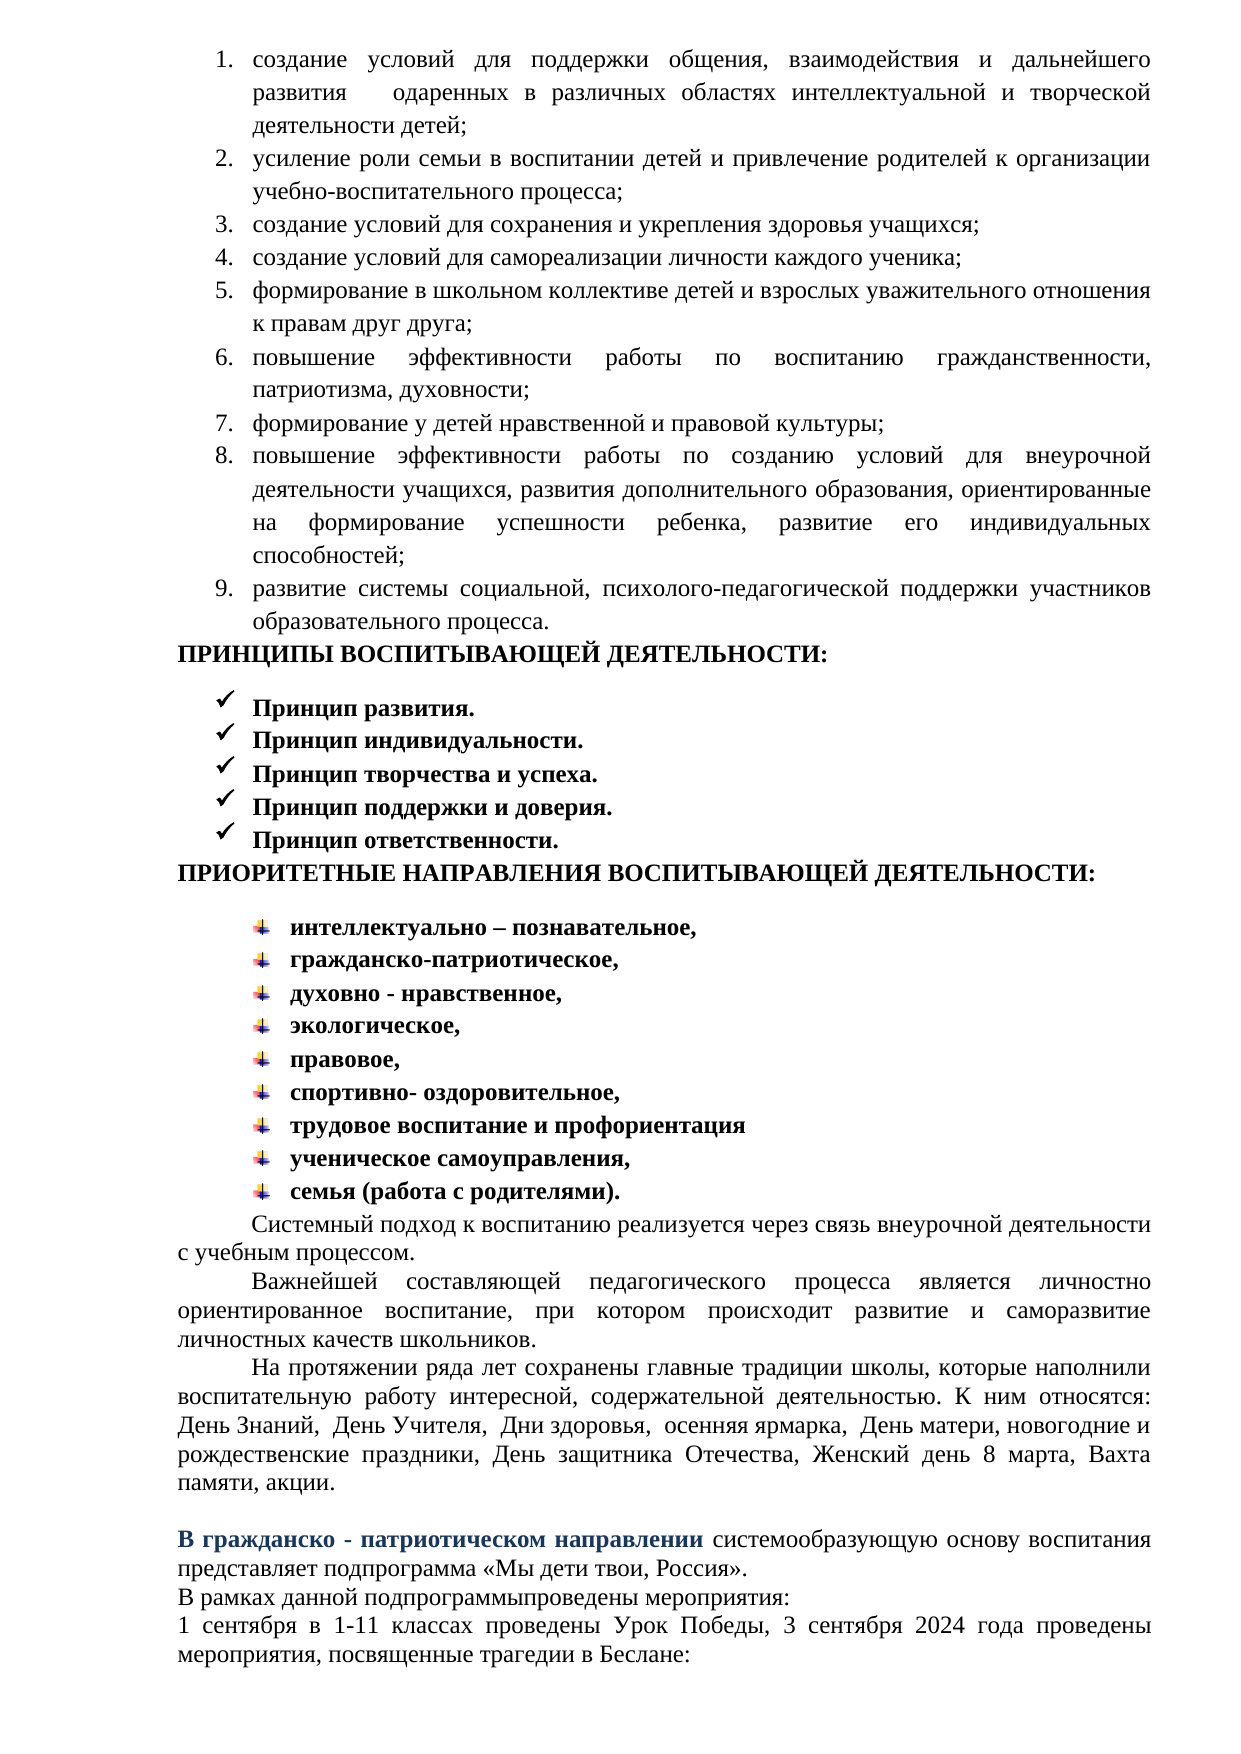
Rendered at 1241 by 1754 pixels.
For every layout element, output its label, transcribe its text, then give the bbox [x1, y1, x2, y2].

list спортивно- оздоровительное, [252, 1077, 1152, 1105]
list семья (работа с родителями). [252, 1176, 1152, 1204]
picture [253, 918, 270, 935]
picture [253, 951, 270, 968]
list создание условий для самореализации личности каждого ученика; [215, 242, 1152, 271]
picture [253, 1149, 270, 1166]
list Принцип поддержки и доверия. [215, 792, 1152, 820]
text На протяжении ряда лет сохранены главные традиции школы, которые наполнили воспитательную работу интересной, содержательной деятельностью. К ним относятся: День Знаний, День Учителя, Дни здоровья, осенняя ярмарка, День матери, новогодние и рождественские праздники, День защитника Отечества, Женский день 8 марта, Вахта памяти, акции. [177, 1352, 1152, 1496]
list повышение эффективности работы по созданию условий для внеурочной деятельности учащихся, развития дополнительного образования, ориентированные на формирование успешности ребенка, развитие его индивидуальных способностей; [215, 441, 1152, 568]
picture [253, 1116, 270, 1134]
list экологическое, [252, 1011, 1152, 1039]
text Важнейшей составляющей педагогического процесса является личностно ориентированное воспитание, при котором происходит развитие и саморазвитие личностных качеств школьников. [177, 1266, 1152, 1352]
text ПРИНЦИПЫ ВОСПИТЫВАЮЩЕЙ ДЕЯТЕЛЬНОСТИ: [177, 639, 1152, 667]
list повышение эффективности работы по воспитанию гражданственности, патриотизма, духовности; [215, 342, 1152, 403]
list развитие системы социальной, психолого-педагогической поддержки участников образовательного процесса. [215, 573, 1152, 634]
list создание условий для поддержки общения, взаимодействия и дальнейшего развития одаренных в различных областях интеллектуальной и творческой деятельности детей; [215, 44, 1152, 139]
list формирование у детей нравственной и правовой культуры; [215, 408, 1152, 436]
list Принцип развития. [215, 693, 1152, 721]
list гражданско-патриотическое, [252, 944, 1152, 973]
text 1 сентября в 1-11 классах проведены Урок Победы, 3 сентября 2024 года проведены мероприятия, посвященные трагедии в Беслане: [177, 1611, 1152, 1668]
list создание условий для сохранения и укрепления здоровья учащихся; [215, 209, 1152, 238]
picture [253, 1050, 270, 1067]
list Принцип творчества и успеха. [215, 759, 1152, 787]
picture [253, 984, 270, 1001]
list трудовое воспитание и профориентация [252, 1110, 1152, 1138]
picture [253, 1017, 270, 1034]
text ПРИОРИТЕТНЫЕ НАПРАВЛЕНИЯ ВОСПИТЫВАЮЩЕЙ ДЕЯТЕЛЬНОСТИ: [177, 858, 1152, 886]
picture [253, 1182, 270, 1200]
list духовно - нравственное, [252, 978, 1152, 1006]
list ученическое самоуправления, [252, 1143, 1152, 1171]
list формирование в школьном коллективе детей и взрослых уважительного отношения к правам друг друга; [215, 276, 1152, 337]
list усиление роли семьи в воспитании детей и привлечение родителей к организации учебно-воспитательного процесса; [215, 143, 1152, 205]
list Принцип ответственности. [215, 825, 1152, 853]
list Принцип индивидуальности. [215, 726, 1152, 754]
picture [253, 1083, 270, 1100]
text Системный подход к воспитанию реализуется через связь внеурочной деятельности с учебным процессом. [177, 1209, 1152, 1266]
text В гражданско - патриотическом направлении системообразующую основу воспитания представляет подпрограмма «Мы дети твои, Россия». [177, 1524, 1152, 1582]
list интеллектуально – познавательное, [252, 912, 1152, 940]
text В рамках данной подпрограммыпроведены мероприятия: [177, 1582, 1152, 1611]
list правовое, [252, 1044, 1152, 1072]
